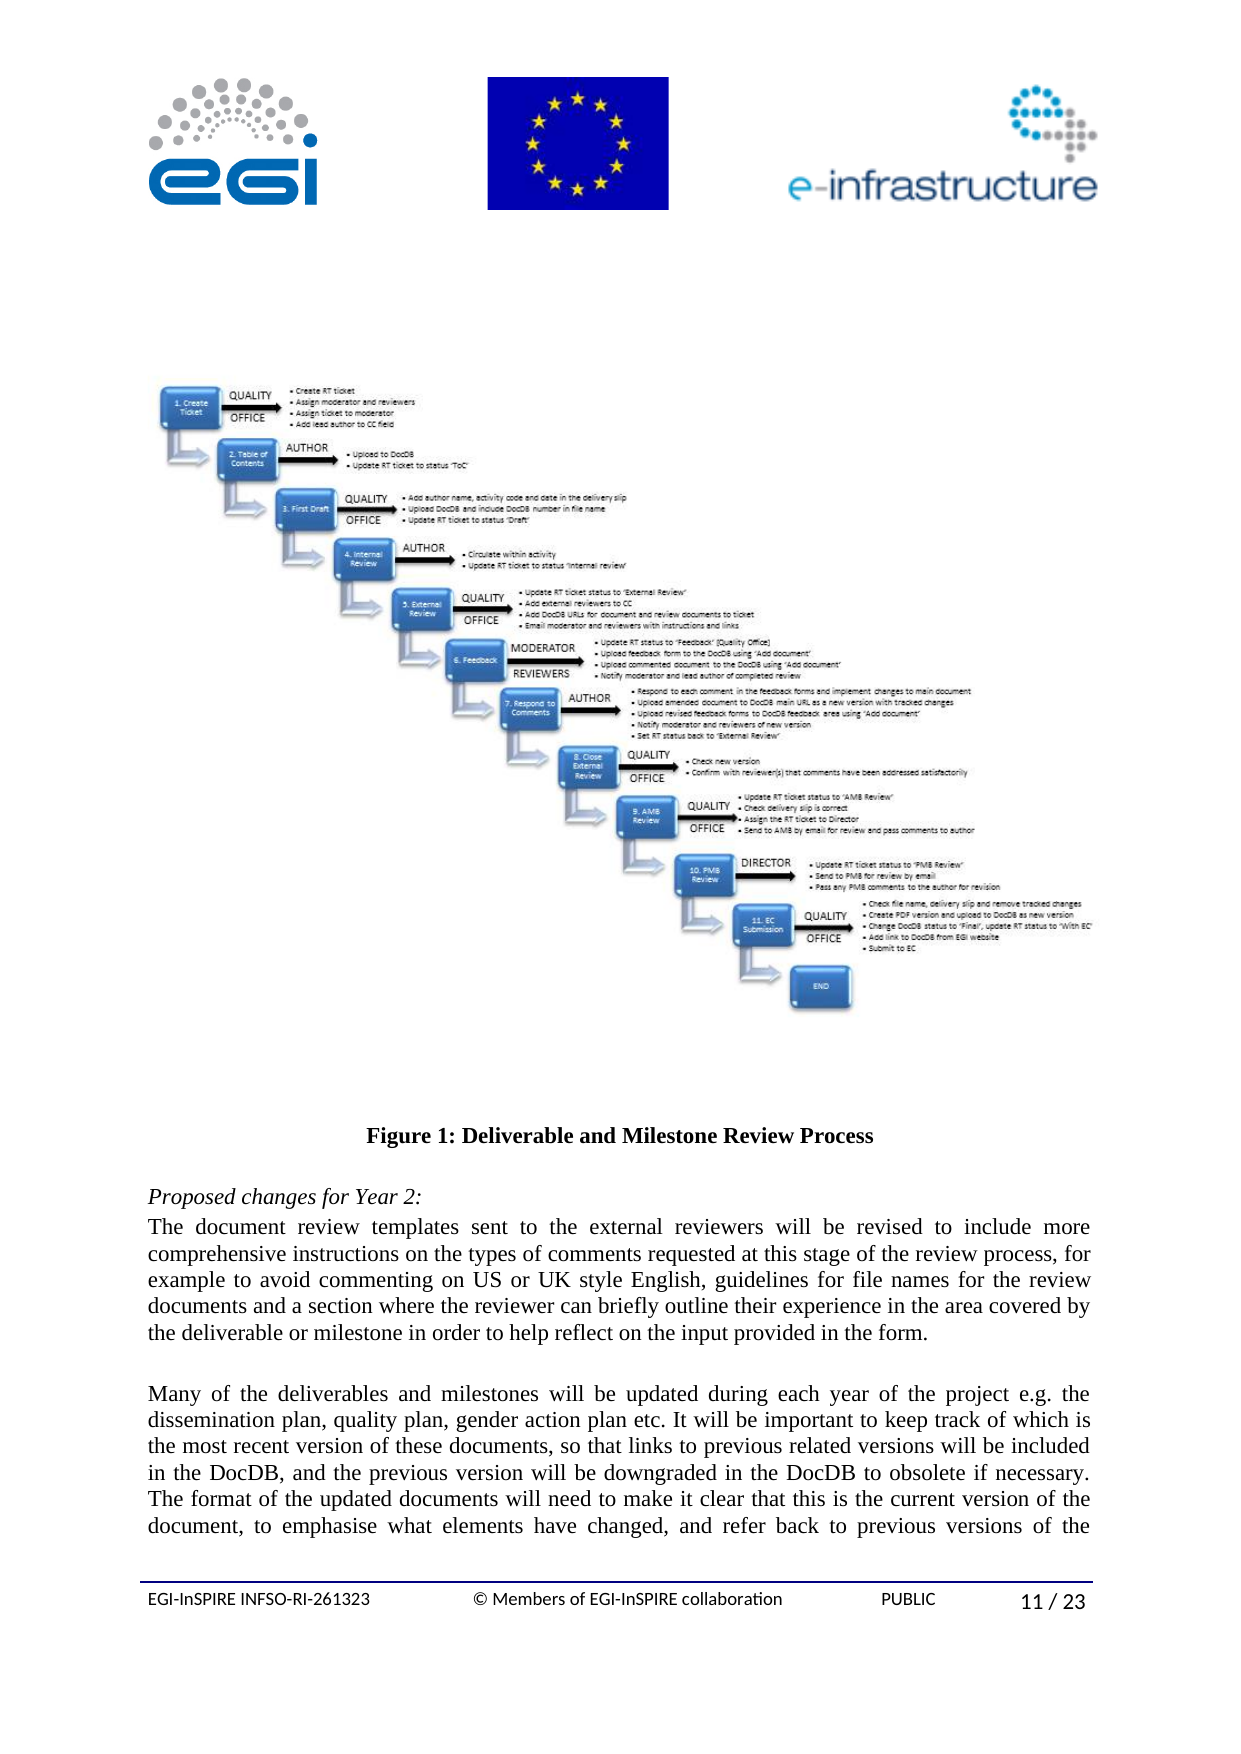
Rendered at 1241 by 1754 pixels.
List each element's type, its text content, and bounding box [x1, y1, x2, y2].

text The document review templates sent to the external reviewers will be revised to include more comprehensive instructions on the types of comments requested at this stage of the review process, for example to avoid commenting on US or UK style English, guidelines for file names for the review documents and a section where the reviewer can briefly outline their experience in the area covered by the deliverable or milestone in order to help reflect on the input provided in the form. [148, 1213, 1092, 1345]
picture [487, 77, 669, 210]
picture [147, 77, 319, 207]
text Figure 1: Deliverable and Milestone Review Process [148, 1122, 1092, 1148]
picture [781, 77, 1106, 210]
text Proposed changes for Year 2: [148, 1183, 1092, 1209]
picture [147, 287, 1215, 1088]
